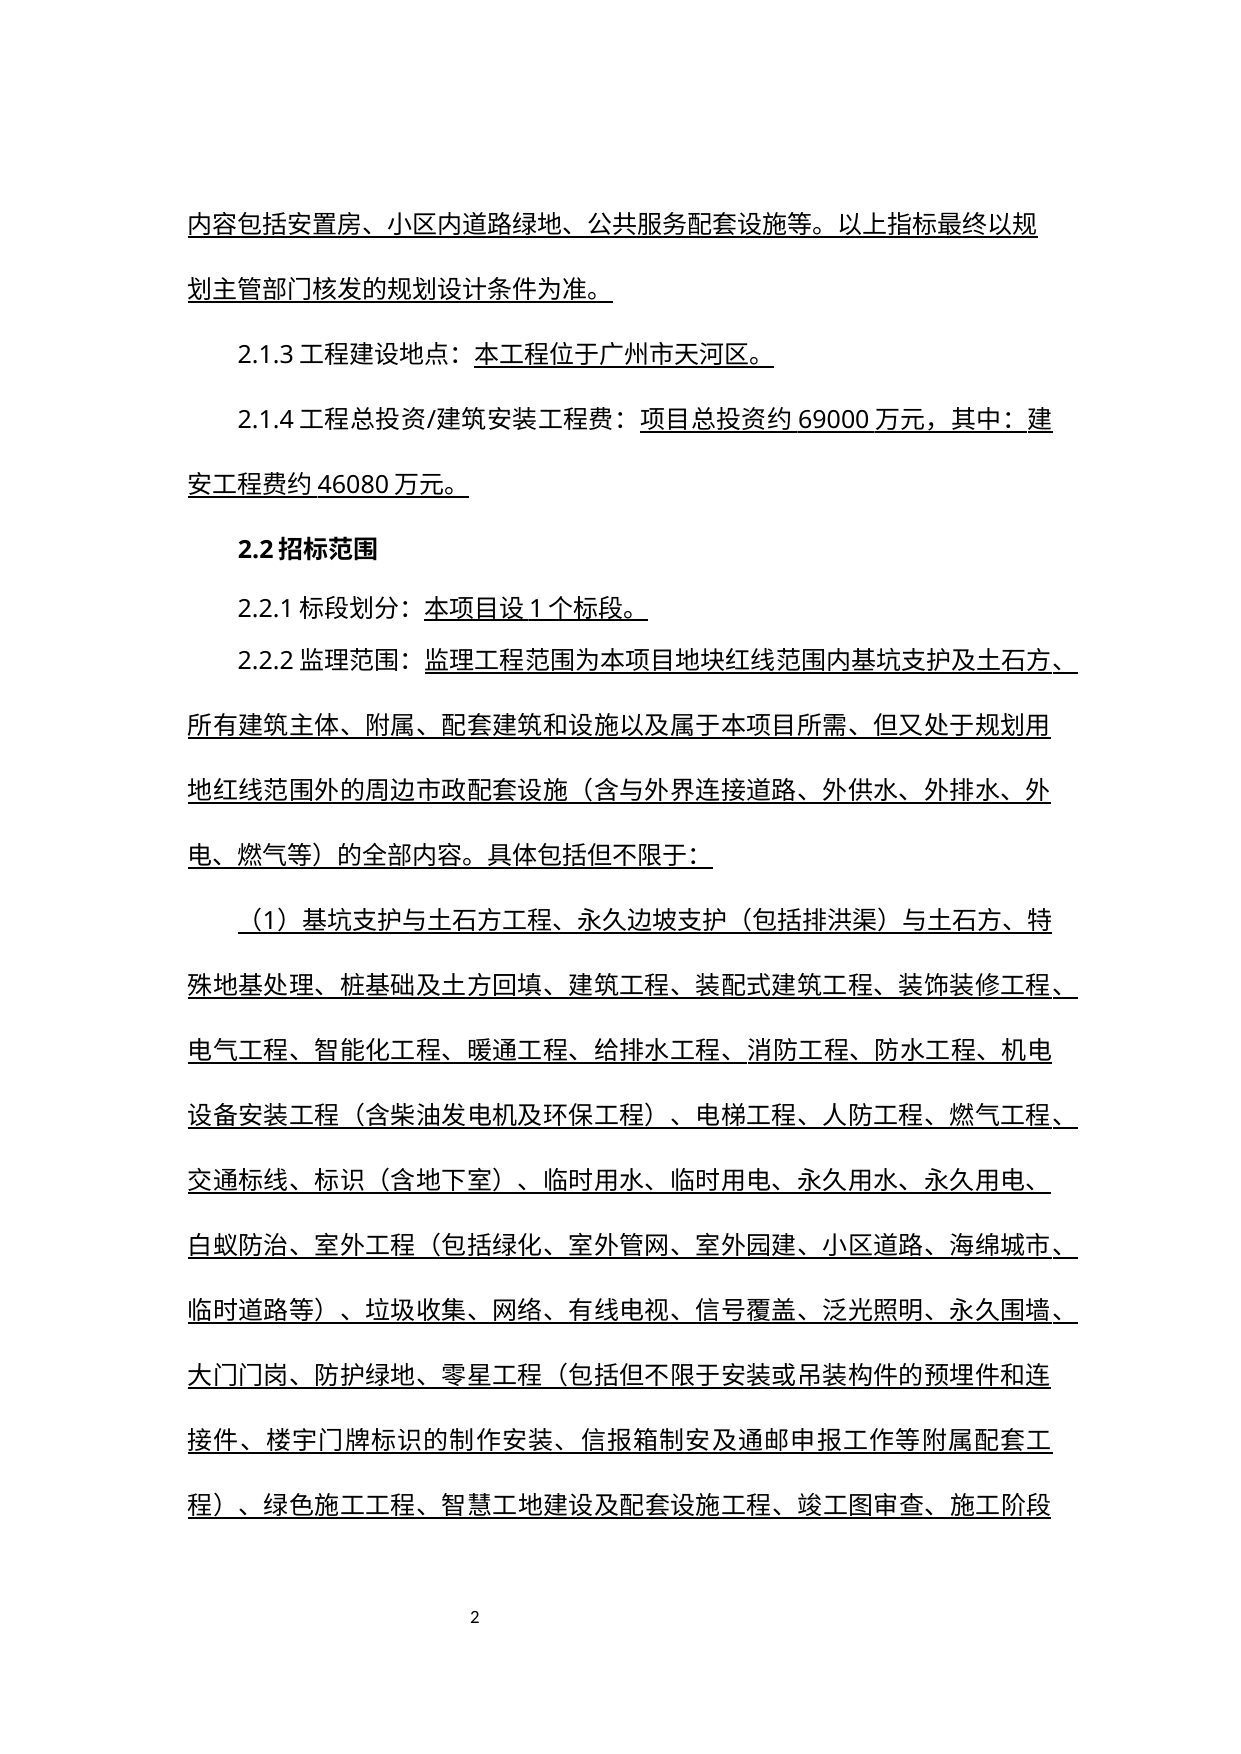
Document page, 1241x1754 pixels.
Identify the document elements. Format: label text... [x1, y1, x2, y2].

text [187, 191, 1053, 321]
text 2.2.2监理范围：监理工程范围为本项目地块红线范围内基坑支护及土石方、所有建筑主体、附属、配套建筑和设施以及属于本项目所需、但又处于规划用地红线范围外的周边市政配套设施（含与外界连接道路、外供水、外排水、外电、燃气等）的全部内容。具体包括但不限于： [187, 626, 1053, 886]
text 2.2招标范围 [187, 516, 1053, 581]
text 2.1.3工程建设地点：本工程位于广州市天河区。 [187, 321, 1053, 386]
text 2.2.1标段划分：本项目设1个标段。 [187, 581, 1053, 626]
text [187, 1453, 1053, 1536]
text 2.1.4工程总投资/建筑安装工程费：项目总投资约69000万元，其中：建安工程费约46080万元。 [187, 386, 1053, 516]
